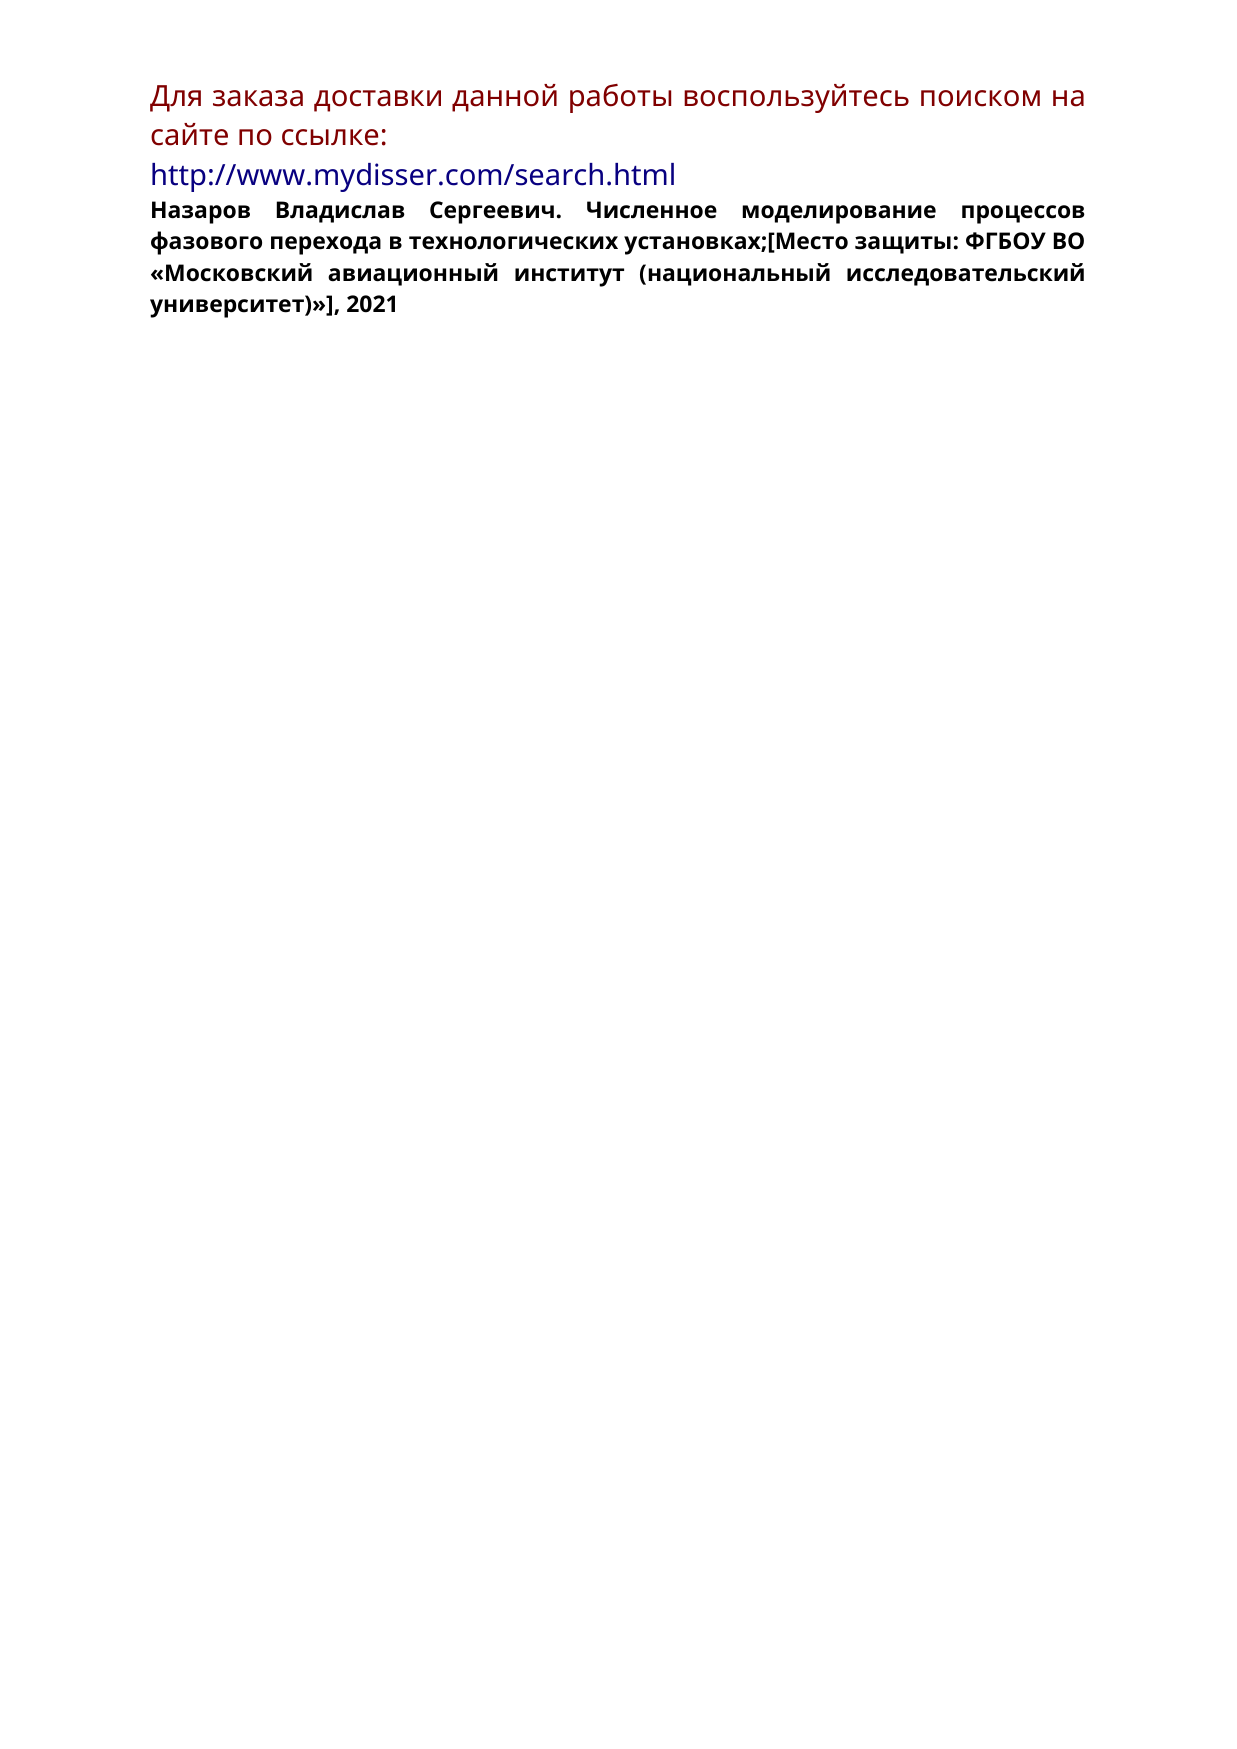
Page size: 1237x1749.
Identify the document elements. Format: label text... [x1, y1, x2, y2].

text Назаров Владислав Сергеевич. Численное моделирование процессов фазового перехода в технологических установках;[Место защиты: ФГБОУ ВО «Московский авиационный институт (национальный исследовательский университет)»], 2021 [150, 194, 1086, 319]
